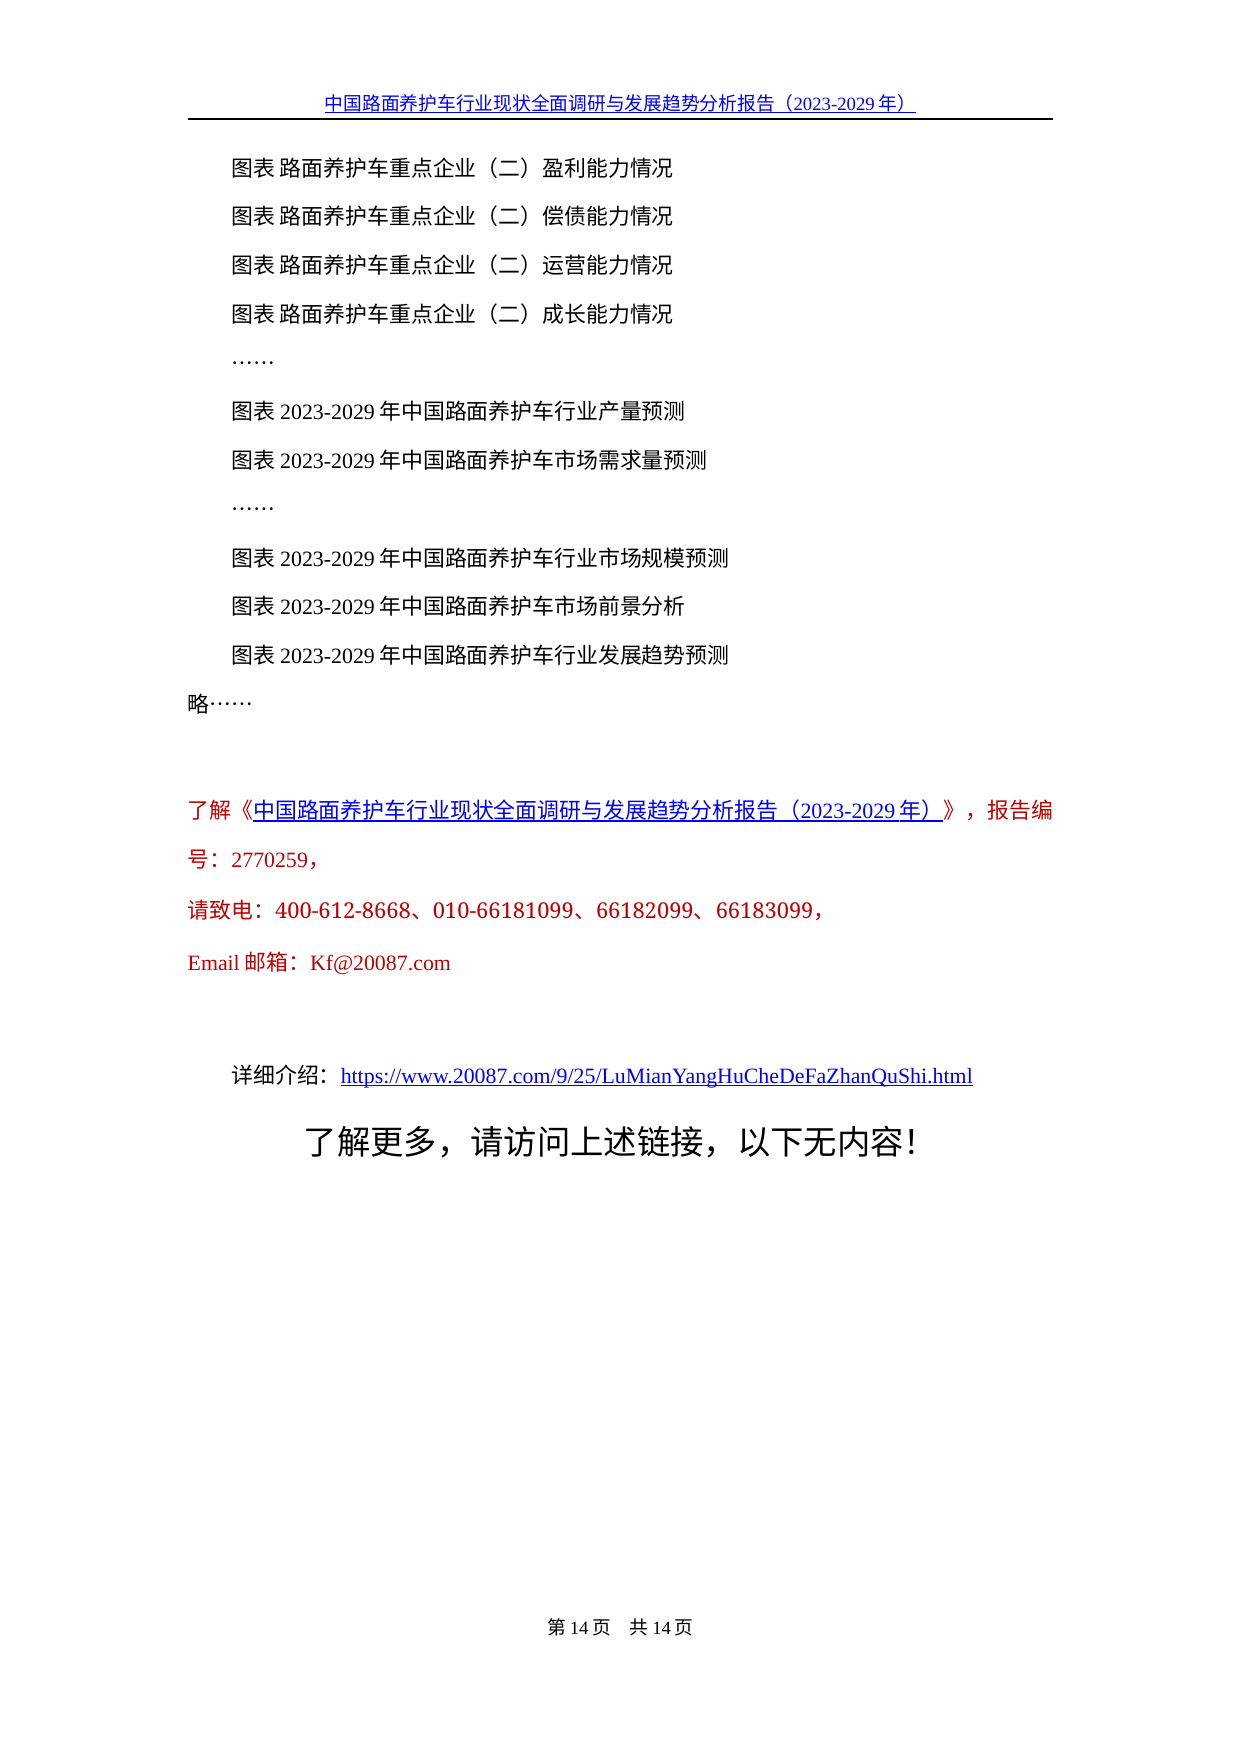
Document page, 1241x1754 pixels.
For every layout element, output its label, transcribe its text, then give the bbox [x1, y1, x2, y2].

text 了解《中国路面养护车行业现状全面调研与发展趋势分析报告（2023-2029年）》，报告编号：2770259， [187, 793, 1053, 874]
text 详细介绍：https://www.20087.com/9/25/LuMianYangHuCheDeFaZhanQuShi.html [187, 1058, 1053, 1090]
title 了解更多，请访问上述链接，以下无内容！ [187, 1108, 1053, 1173]
text 请致电：400-612-8668、010-66181099、66182099、66183099， [187, 893, 1053, 926]
text Email邮箱：Kf@20087.com [187, 945, 1053, 977]
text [187, 150, 1053, 719]
